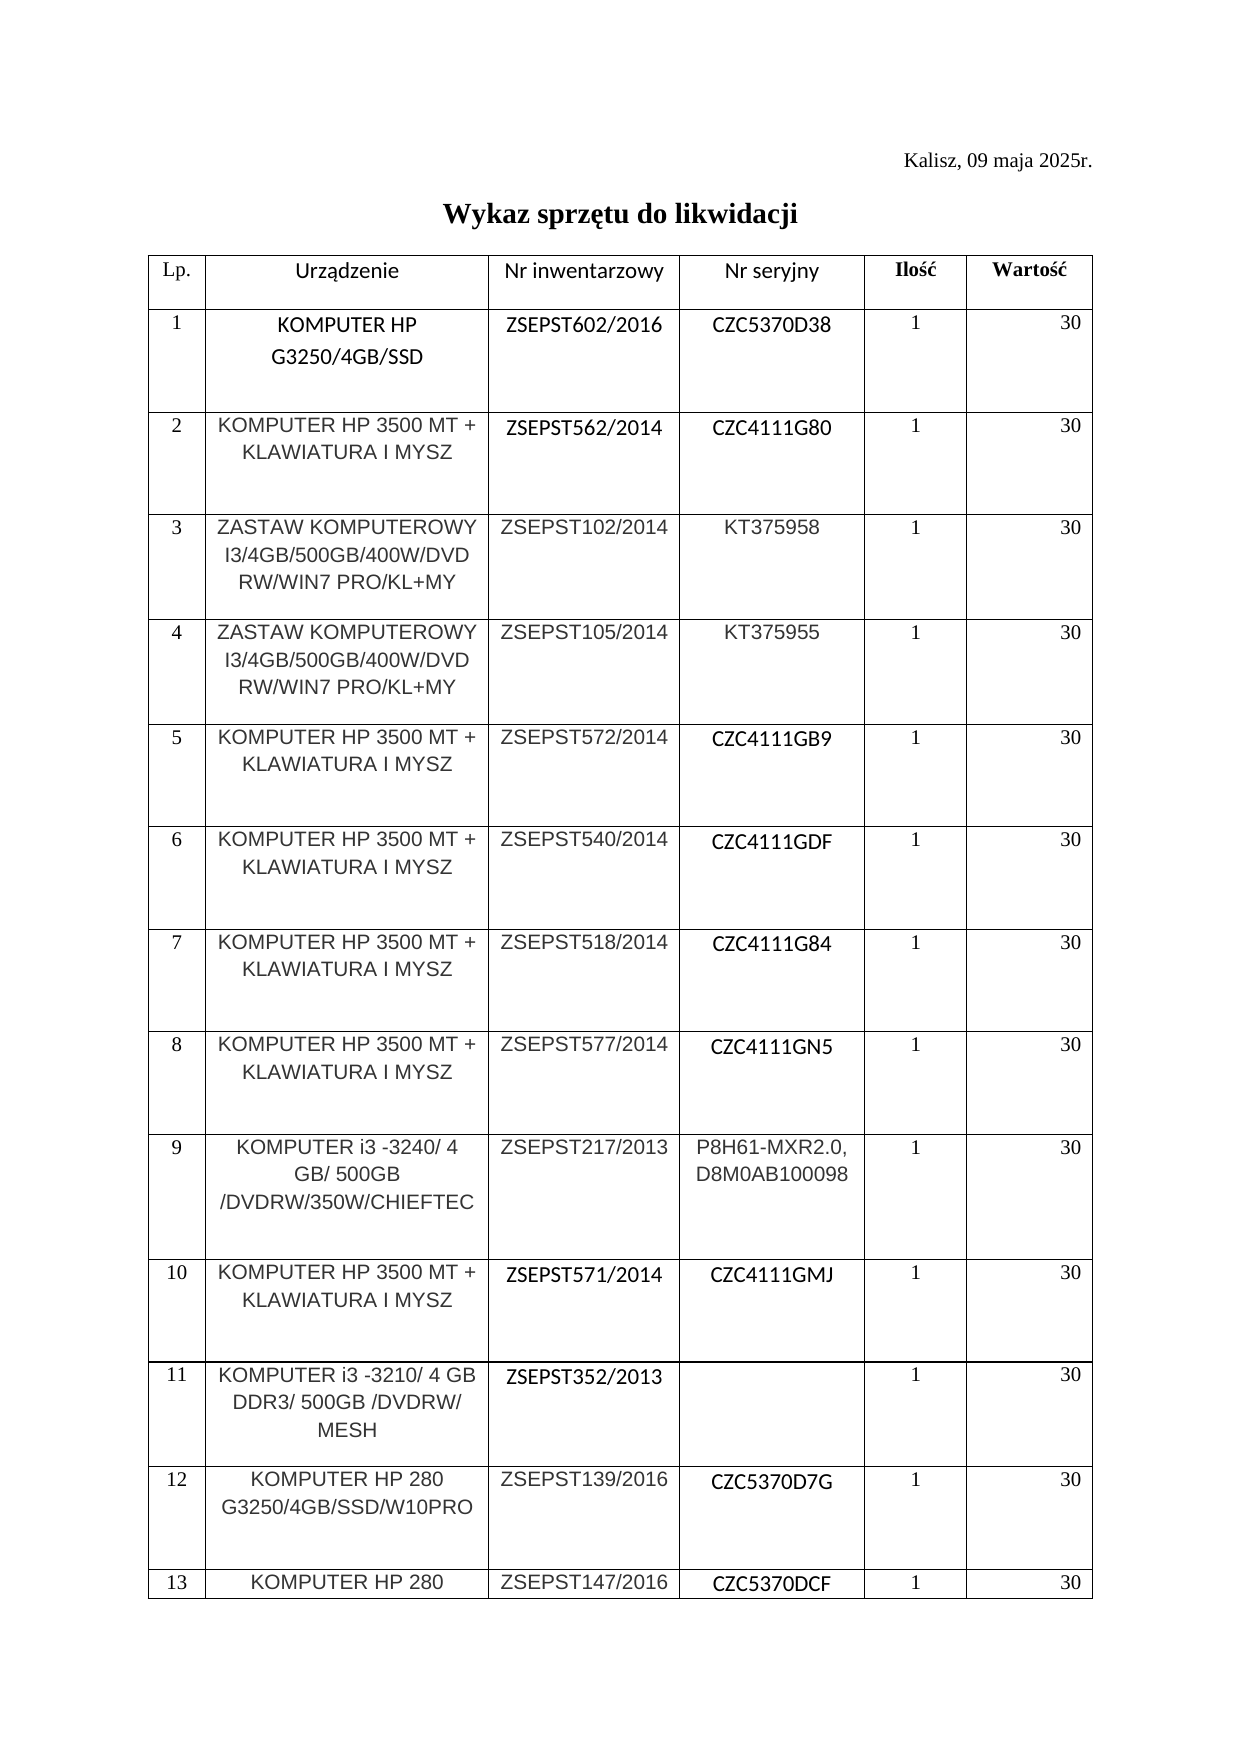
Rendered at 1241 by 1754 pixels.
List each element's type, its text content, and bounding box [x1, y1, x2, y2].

table_header Nr seryjny [680, 256, 864, 309]
table_cell 1 [149, 310, 205, 412]
table_cell ZASTAW KOMPUTEROWY I3/4GB/500GB/400W/DVD RW/WIN7 PRO/KL+MY [206, 515, 488, 619]
table_cell KOMPUTER HP 3500 MT + KLAWIATURA I MYSZ [206, 725, 488, 826]
table_cell ZSEPST602/2016 [489, 310, 679, 412]
table_cell 3 [149, 515, 205, 619]
table_cell 12 [149, 1467, 205, 1568]
table_cell ZSEPST217/2013 [489, 1135, 679, 1259]
table_cell KOMPUTER i3 -3210/ 4 GB DDR3/ 500GB /DVDRW/ MESH [206, 1363, 488, 1466]
table_cell KOMPUTER HP G3250/4GB/SSD [206, 310, 488, 412]
table_cell 6 [149, 827, 205, 928]
table_cell 30 [967, 930, 1092, 1031]
table_cell 1 [865, 1032, 966, 1133]
table_cell CZC5370DCF [680, 1570, 864, 1598]
table_cell 9 [149, 1135, 205, 1259]
table_cell ZSEPST352/2013 [489, 1363, 679, 1466]
table_cell 1 [865, 1467, 966, 1568]
table_cell 1 [865, 827, 966, 928]
table_cell ZSEPST102/2014 [489, 515, 679, 619]
table_cell 1 [865, 930, 966, 1031]
table_cell KOMPUTER HP 3500 MT + KLAWIATURA I MYSZ [206, 413, 488, 514]
table_cell 30 [967, 620, 1092, 723]
table_cell 1 [865, 310, 966, 412]
table_cell 10 [149, 1260, 205, 1361]
table_header Wartość [967, 256, 1092, 309]
table_cell ZSEPST572/2014 [489, 725, 679, 826]
table_cell CZC5370D38 [680, 310, 864, 412]
table_cell ZASTAW KOMPUTEROWY I3/4GB/500GB/400W/DVD RW/WIN7 PRO/KL+MY [206, 620, 488, 723]
table_cell 1 [865, 1260, 966, 1361]
table_cell 7 [149, 930, 205, 1031]
text Wykaz sprzętu do likwidacji [148, 196, 1093, 229]
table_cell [206, 1570, 488, 1598]
table_header Urządzenie [206, 256, 488, 309]
table_cell 30 [967, 725, 1092, 826]
table_cell KOMPUTER i3 -3240/ 4 GB/ 500GB /DVDRW/350W/CHIEFTEC [206, 1135, 488, 1259]
table_cell ZSEPST540/2014 [489, 827, 679, 928]
table_cell ZSEPST577/2014 [489, 1032, 679, 1133]
table_cell 30 [967, 1363, 1092, 1466]
table_cell 4 [149, 620, 205, 723]
table_cell 1 [865, 1135, 966, 1259]
table_cell 1 [865, 1363, 966, 1466]
table_cell CZC4111G84 [680, 930, 864, 1031]
table_cell 5 [149, 725, 205, 826]
table_cell 1 [865, 1570, 966, 1598]
table_cell ZSEPST105/2014 [489, 620, 679, 723]
table_cell CZC4111GMJ [680, 1260, 864, 1361]
table_cell 30 [967, 515, 1092, 619]
table_cell KOMPUTER HP 3500 MT + KLAWIATURA I MYSZ [206, 1260, 488, 1361]
table_cell 1 [865, 620, 966, 723]
table_cell CZC4111GDF [680, 827, 864, 928]
table_cell 11 [149, 1363, 205, 1466]
table_cell KOMPUTER HP 3500 MT + KLAWIATURA I MYSZ [206, 827, 488, 928]
table_cell CZC5370D7G [680, 1467, 864, 1568]
table_cell 2 [149, 413, 205, 514]
table_cell 30 [967, 1135, 1092, 1259]
table_header Nr inwentarzowy [489, 256, 679, 309]
table_cell P8H61-MXR2.0, D8M0AB100098 [680, 1135, 864, 1259]
table_cell KOMPUTER HP 3500 MT + KLAWIATURA I MYSZ [206, 930, 488, 1031]
table_cell 30 [967, 1260, 1092, 1361]
table_cell 30 [967, 827, 1092, 928]
table_cell 30 [967, 413, 1092, 514]
table_header Ilość [865, 256, 966, 309]
text Kalisz, 09 maja 2025r. [148, 148, 1093, 172]
table_cell 30 [967, 1467, 1092, 1568]
table_cell KT375958 [680, 515, 864, 619]
table_cell CZC4111GN5 [680, 1032, 864, 1133]
table_cell KOMPUTER HP 280 G3250/4GB/SSD/W10PRO [206, 1467, 488, 1568]
table_cell 30 [967, 310, 1092, 412]
table_cell 1 [865, 515, 966, 619]
table_cell ZSEPST518/2014 [489, 930, 679, 1031]
table_cell 1 [865, 413, 966, 514]
table_cell 8 [149, 1032, 205, 1133]
table_cell CZC4111G80 [680, 413, 864, 514]
table_cell 30 [967, 1570, 1092, 1598]
table_cell CZC4111GB9 [680, 725, 864, 826]
table_cell ZSEPST562/2014 [489, 413, 679, 514]
table_cell ZSEPST139/2016 [489, 1467, 679, 1568]
table_cell 30 [967, 1032, 1092, 1133]
table_cell KT375955 [680, 620, 864, 723]
table_cell KOMPUTER HP 3500 MT + KLAWIATURA I MYSZ [206, 1032, 488, 1133]
table_cell 13 [149, 1570, 205, 1598]
table_header Lp. [149, 256, 205, 309]
table_cell [680, 1363, 864, 1466]
table_cell ZSEPST571/2014 [489, 1260, 679, 1361]
table_cell ZSEPST147/2016 [489, 1570, 679, 1598]
table_cell 1 [865, 725, 966, 826]
